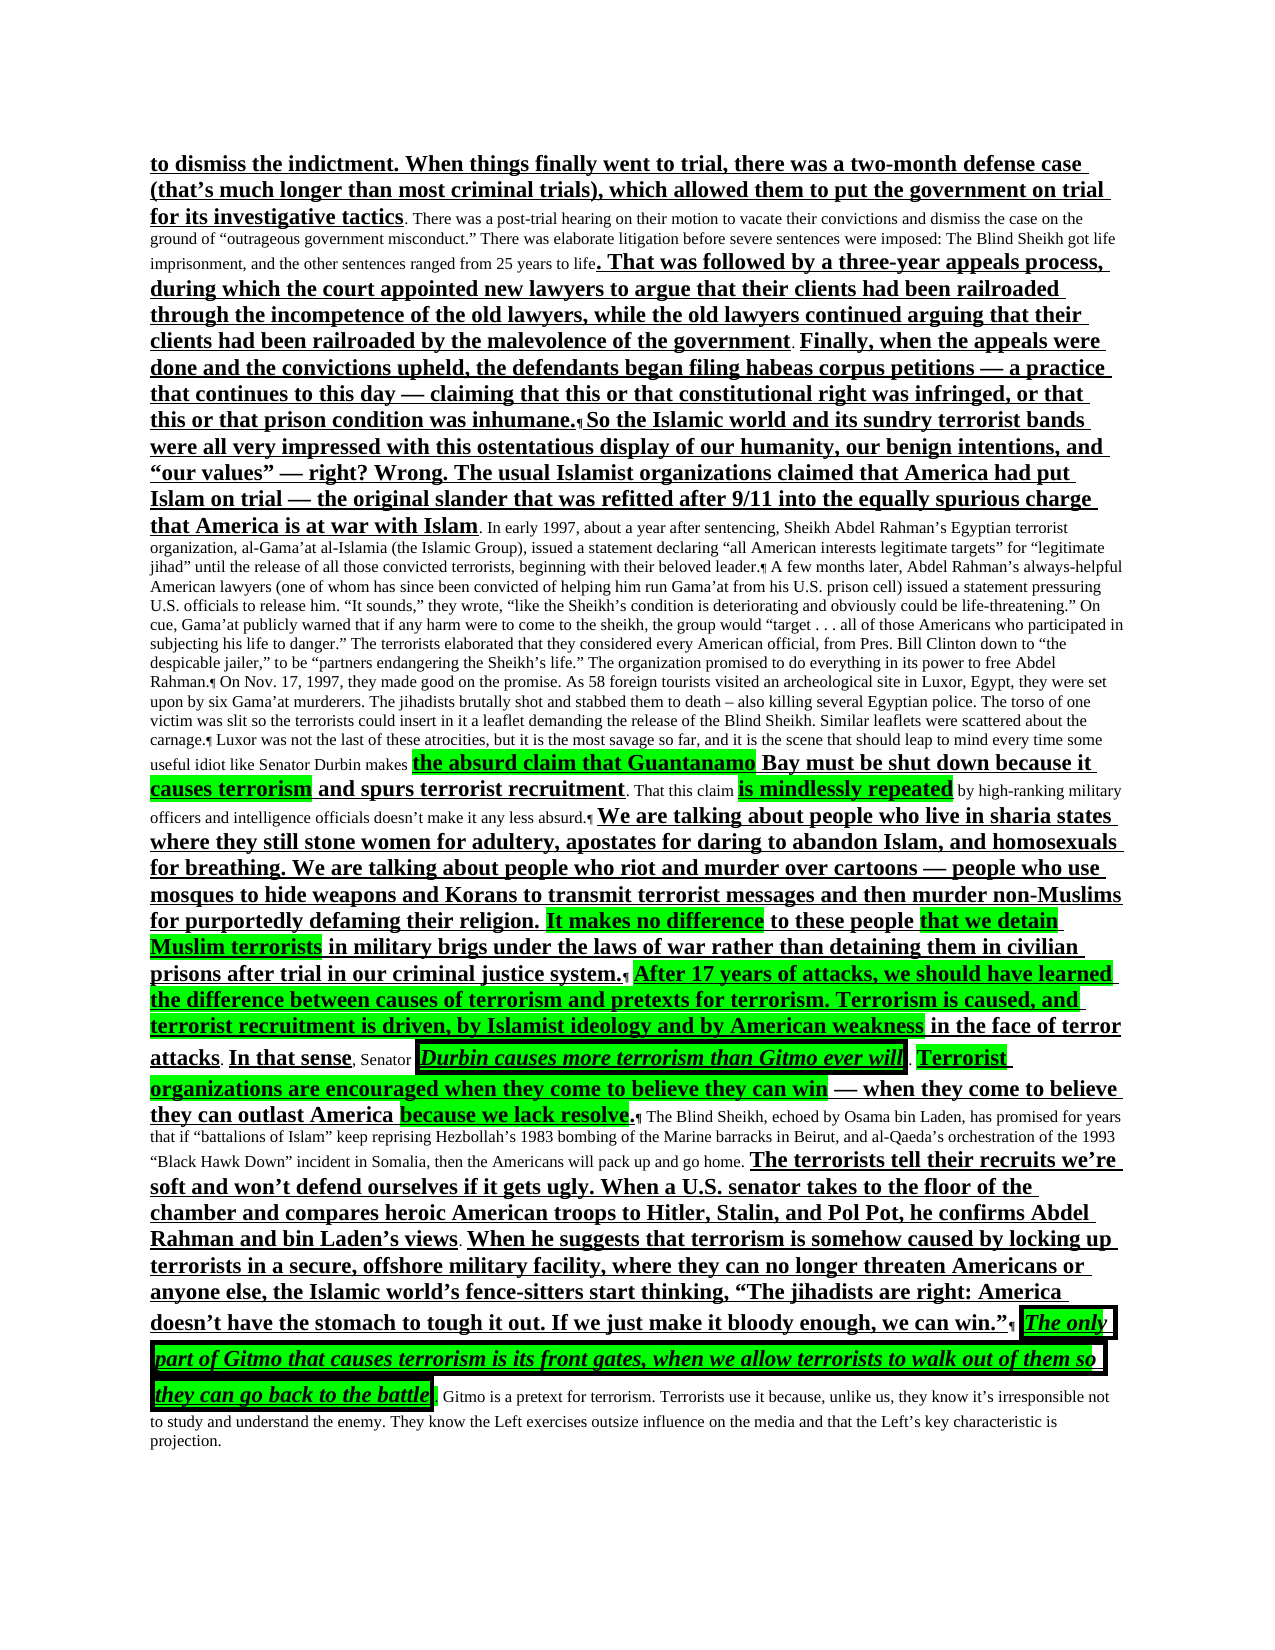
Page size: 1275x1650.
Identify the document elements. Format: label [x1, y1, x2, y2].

text [150, 150, 1125, 1450]
